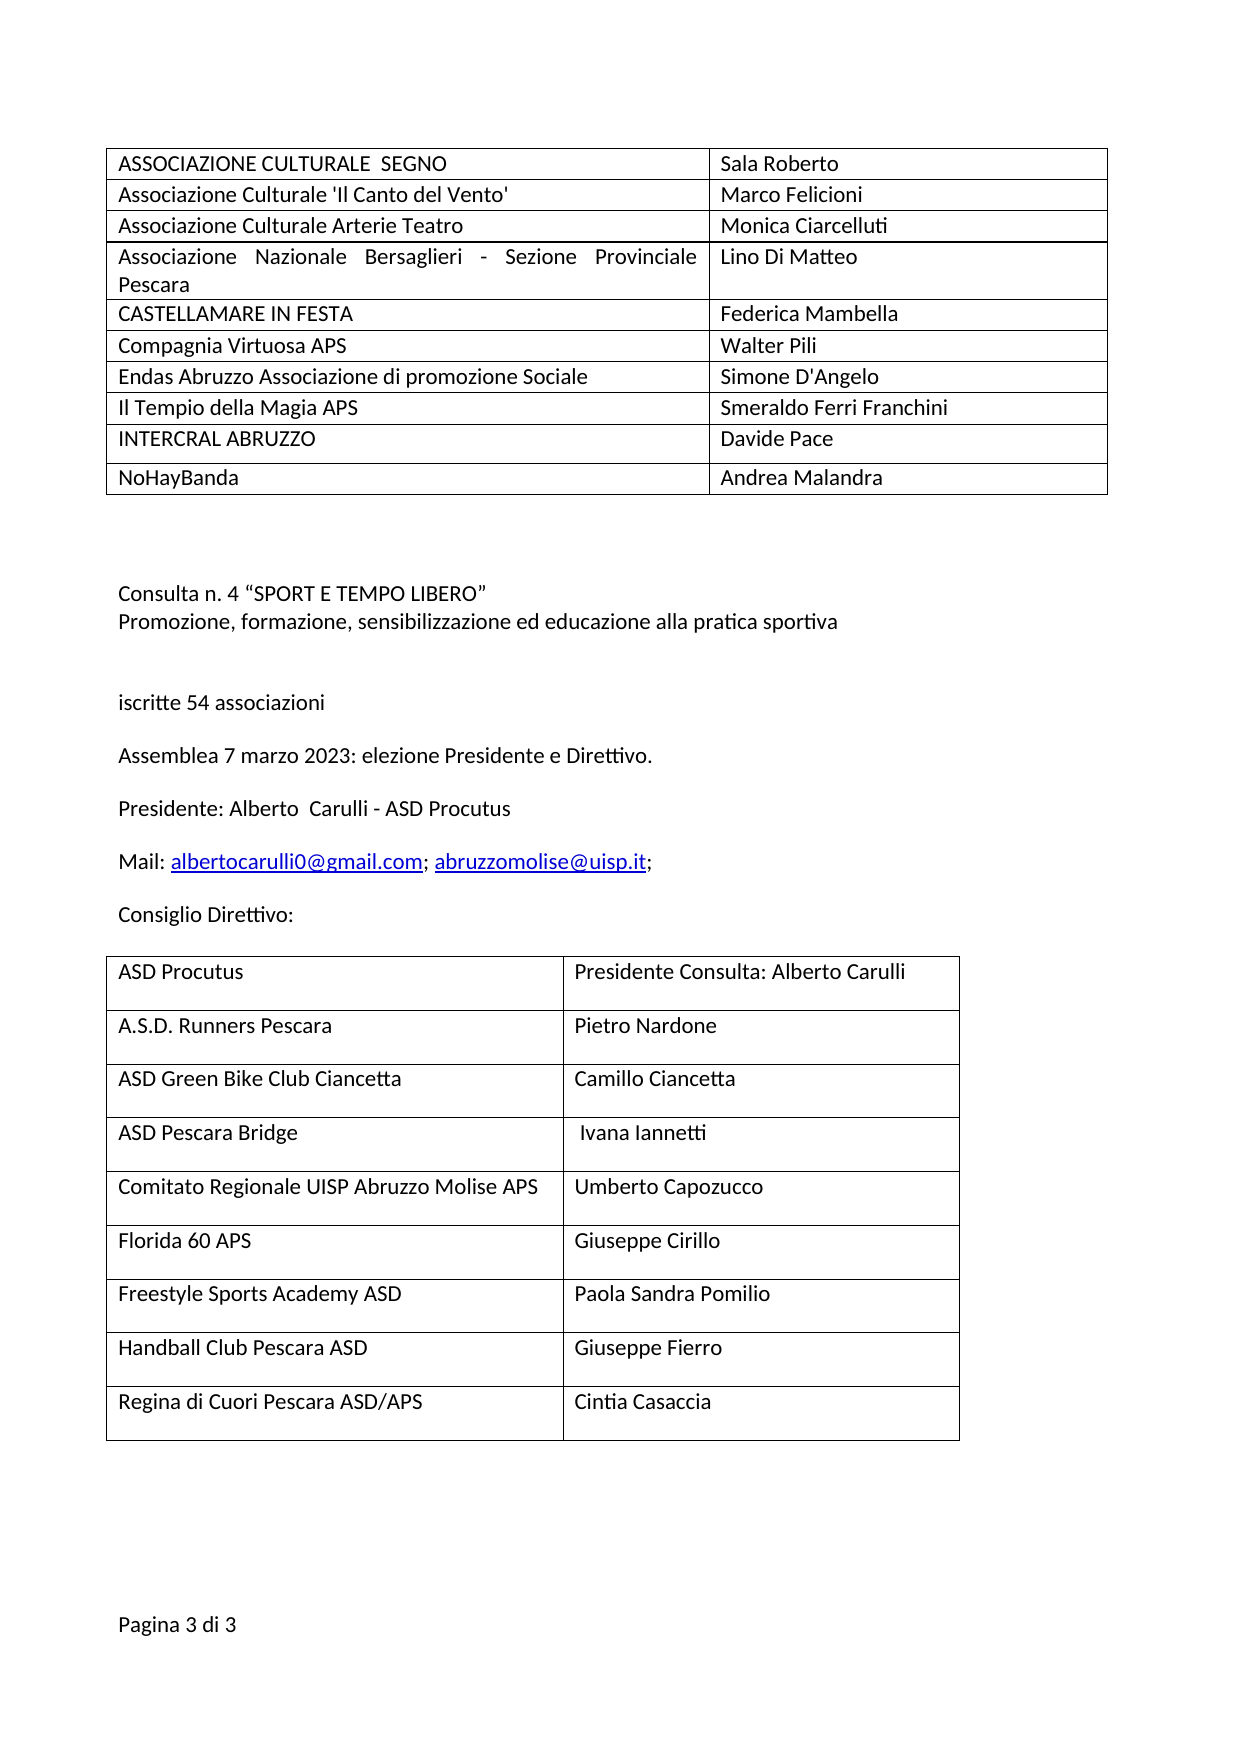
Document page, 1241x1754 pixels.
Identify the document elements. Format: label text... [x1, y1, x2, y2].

table_cell Federica Mambella [710, 300, 1107, 330]
table_cell Pietro Nardone [564, 1011, 959, 1063]
table_cell ASSOCIAZIONE CULTURALE SEGNO [107, 149, 709, 179]
table_cell Paola Sandra Pomilio [564, 1280, 959, 1332]
table_cell ASD Pescara Bridge [107, 1118, 563, 1171]
table_cell Umberto Capozucco [564, 1172, 959, 1225]
table_cell Giuseppe Cirillo [564, 1226, 959, 1278]
table_cell Associazione Nazionale Bersaglieri - Sezione Provinciale Pescara [107, 243, 709, 298]
table_cell Marco Felicioni [710, 180, 1107, 210]
table_cell Andrea Malandra [710, 464, 1107, 494]
table_cell Il Tempio della Magia APS [107, 393, 709, 423]
table_cell CASTELLAMARE IN FESTA [107, 300, 709, 330]
table_cell Cintia Casaccia [564, 1387, 959, 1440]
table_cell Ivana Iannetti [564, 1118, 959, 1171]
table_cell Giuseppe Fierro [564, 1333, 959, 1386]
text Consulta n. 4 “SPORT E TEMPO LIBERO” [118, 579, 1122, 607]
table_cell Freestyle Sports Academy ASD [107, 1280, 563, 1332]
table_cell Comitato Regionale UISP Abruzzo Molise APS [107, 1172, 563, 1225]
table_cell Florida 60 APS [107, 1226, 563, 1278]
text Consiglio Direttivo: [118, 900, 1122, 928]
text Assemblea 7 marzo 2023: elezione Presidente e Direttivo. [118, 741, 1122, 769]
text Mail: albertocarulli0@gmail.com; abruzzomolise@uisp.it; [118, 847, 1122, 875]
table_cell NoHayBanda [107, 464, 709, 494]
table_cell Associazione Culturale 'Il Canto del Vento' [107, 180, 709, 210]
table_cell Davide Pace [710, 425, 1107, 462]
table_cell Walter Pili [710, 331, 1107, 361]
table_cell Camillo Ciancetta [564, 1065, 959, 1117]
table_cell Handball Club Pescara ASD [107, 1333, 563, 1386]
table_cell Associazione Culturale Arterie Teatro [107, 211, 709, 241]
table_cell INTERCRAL ABRUZZO [107, 425, 709, 462]
table_cell ASD Green Bike Club Ciancetta [107, 1065, 563, 1117]
text iscritte 54 associazioni [118, 688, 1122, 716]
table_cell Simone D'Angelo [710, 362, 1107, 392]
table_cell Regina di Cuori Pescara ASD/APS [107, 1387, 563, 1440]
table_cell A.S.D. Runners Pescara [107, 1011, 563, 1063]
table_cell Monica Ciarcelluti [710, 211, 1107, 241]
table_header ASD Procutus [107, 957, 563, 1010]
table_cell Compagnia Virtuosa APS [107, 331, 709, 361]
table_cell Endas Abruzzo Associazione di promozione Sociale [107, 362, 709, 392]
text Presidente: Alberto Carulli - ASD Procutus [118, 794, 1122, 822]
table_header Presidente Consulta: Alberto Carulli [564, 957, 959, 1010]
table_cell Smeraldo Ferri Franchini [710, 393, 1107, 423]
table_cell Sala Roberto [710, 149, 1107, 179]
text Promozione, formazione, sensibilizzazione ed educazione alla pratica sportiva [118, 607, 1122, 635]
table_cell Lino Di Matteo [710, 243, 1107, 298]
